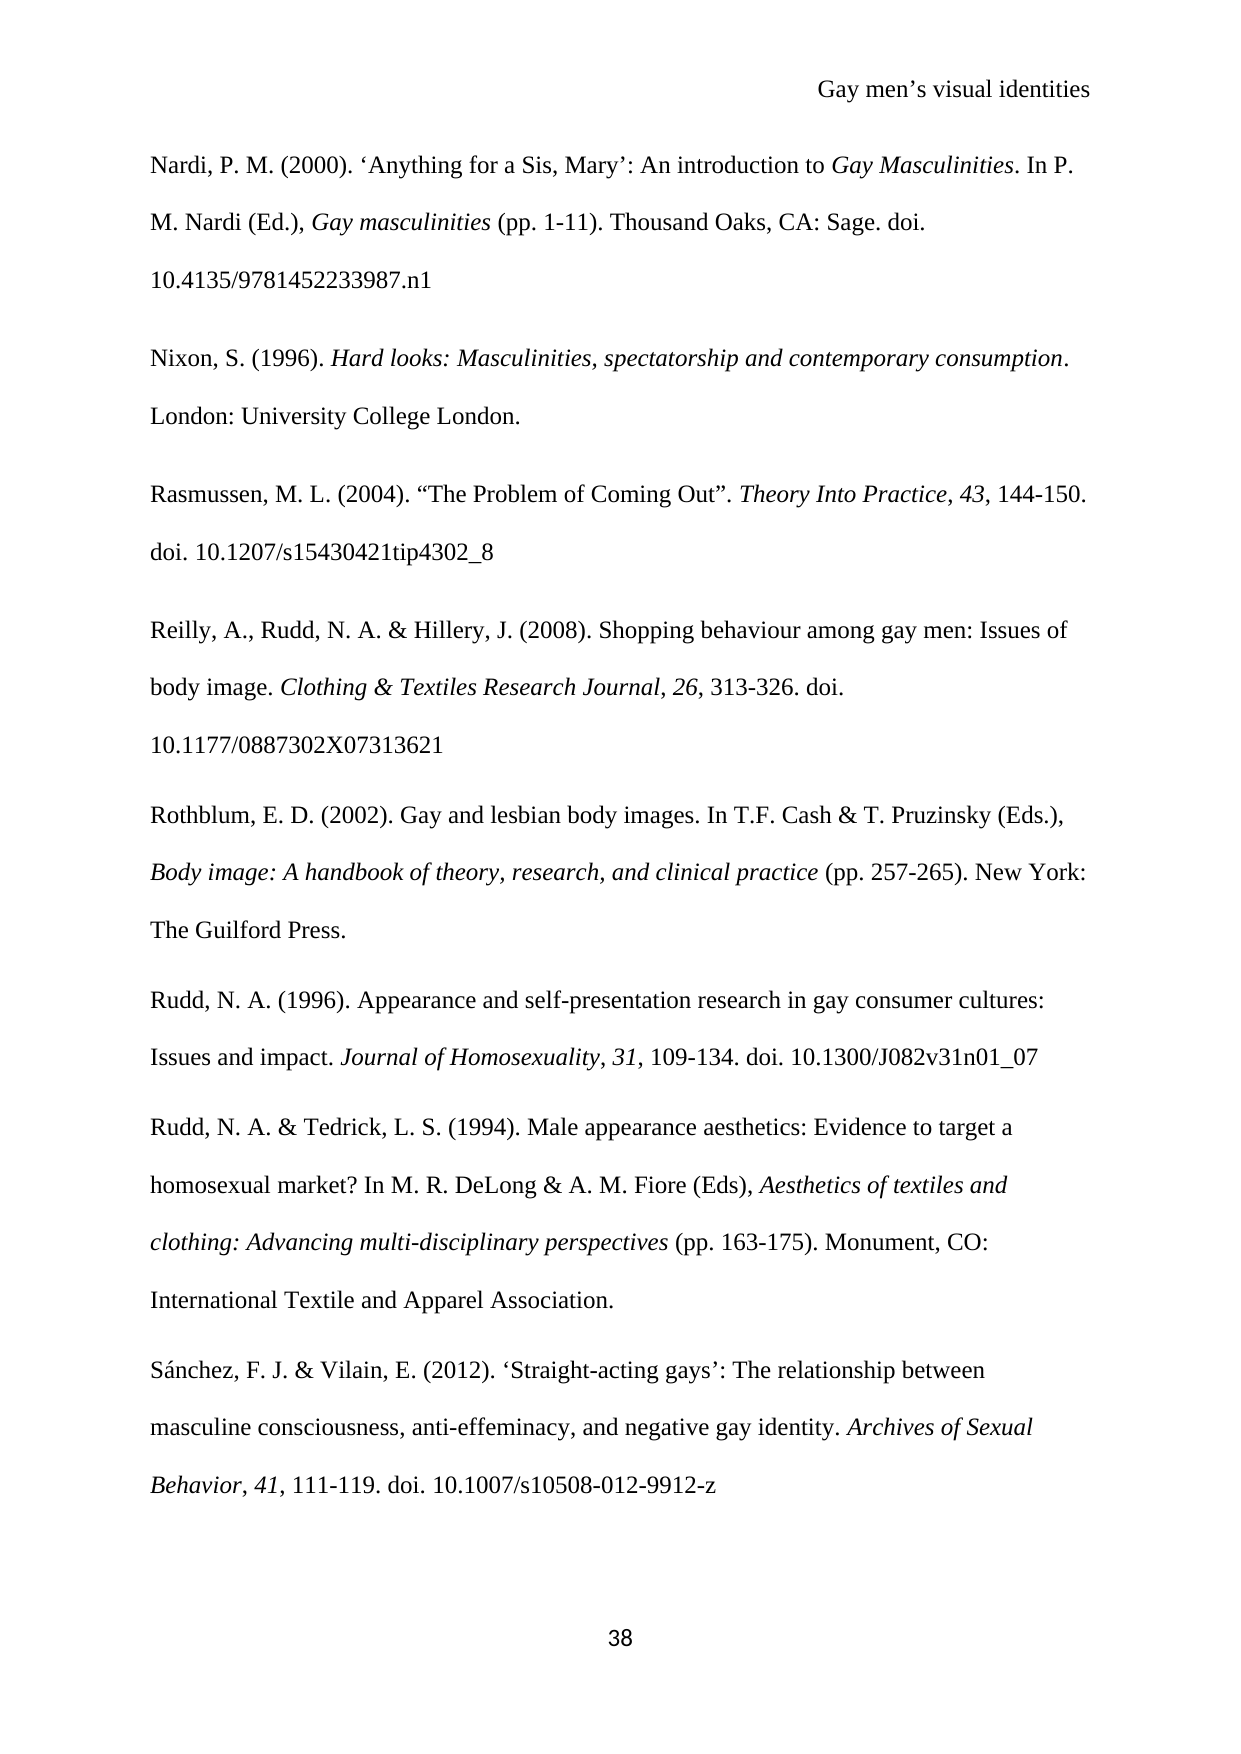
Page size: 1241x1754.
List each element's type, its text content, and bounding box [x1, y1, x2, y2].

text Nixon, S. (1996). Hard looks: Masculinities, spectatorship and contemporary consumption. London: University College London. [150, 343, 1090, 429]
text Reilly, A., Rudd, N. A. & Hillery, J. (2008). Shopping behaviour among gay men: Issues of body image. Clothing & Textiles Research Journal, 26, 313-326. doi. 10.1177/0887302X07313621 [150, 615, 1090, 759]
text Sánchez, F. J. & Vilain, E. (2012). ‘Straight-acting gays’: The relationship between masculine consciousness, anti-effeminacy, and negative gay identity. Archives of Sexual Behavior, 41, 111-119. doi. 10.1007/s10508-012-9912-z [150, 1355, 1090, 1499]
text Rothblum, E. D. (2002). Gay and lesbian body images. In T.F. Cash & T. Pruzinsky (Eds.), Body image: A handbook of theory, research, and clinical practice (pp. 257-265). New York: The Guilford Press. [150, 800, 1090, 944]
text Nardi, P. M. (2000). ‘Anything for a Sis, Mary’: An introduction to Gay Masculinities. In P. M. Nardi (Ed.), Gay masculinities (pp. 1-11). Thousand Oaks, CA: Sage. doi. 10.4135/9781452233987.n1 [150, 150, 1090, 294]
text Rudd, N. A. & Tedrick, L. S. (1994). Male appearance aesthetics: Evidence to target a homosexual market? In M. R. DeLong & A. M. Fiore (Eds), Aesthetics of textiles and clothing: Advancing multi-disciplinary perspectives (pp. 163-175). Monument, CO: International Textile and Apparel Association. [150, 1112, 1090, 1314]
text Rasmussen, M. L. (2004). “The Problem of Coming Out”. Theory Into Practice, 43, 144-150. doi. 10.1207/s15430421tip4302_8 [150, 479, 1090, 565]
text Rudd, N. A. (1996). Appearance and self-presentation research in gay consumer cultures: Issues and impact. Journal of Homosexuality, 31, 109-134. doi. 10.1300/J082v31n01_07 [150, 985, 1090, 1071]
